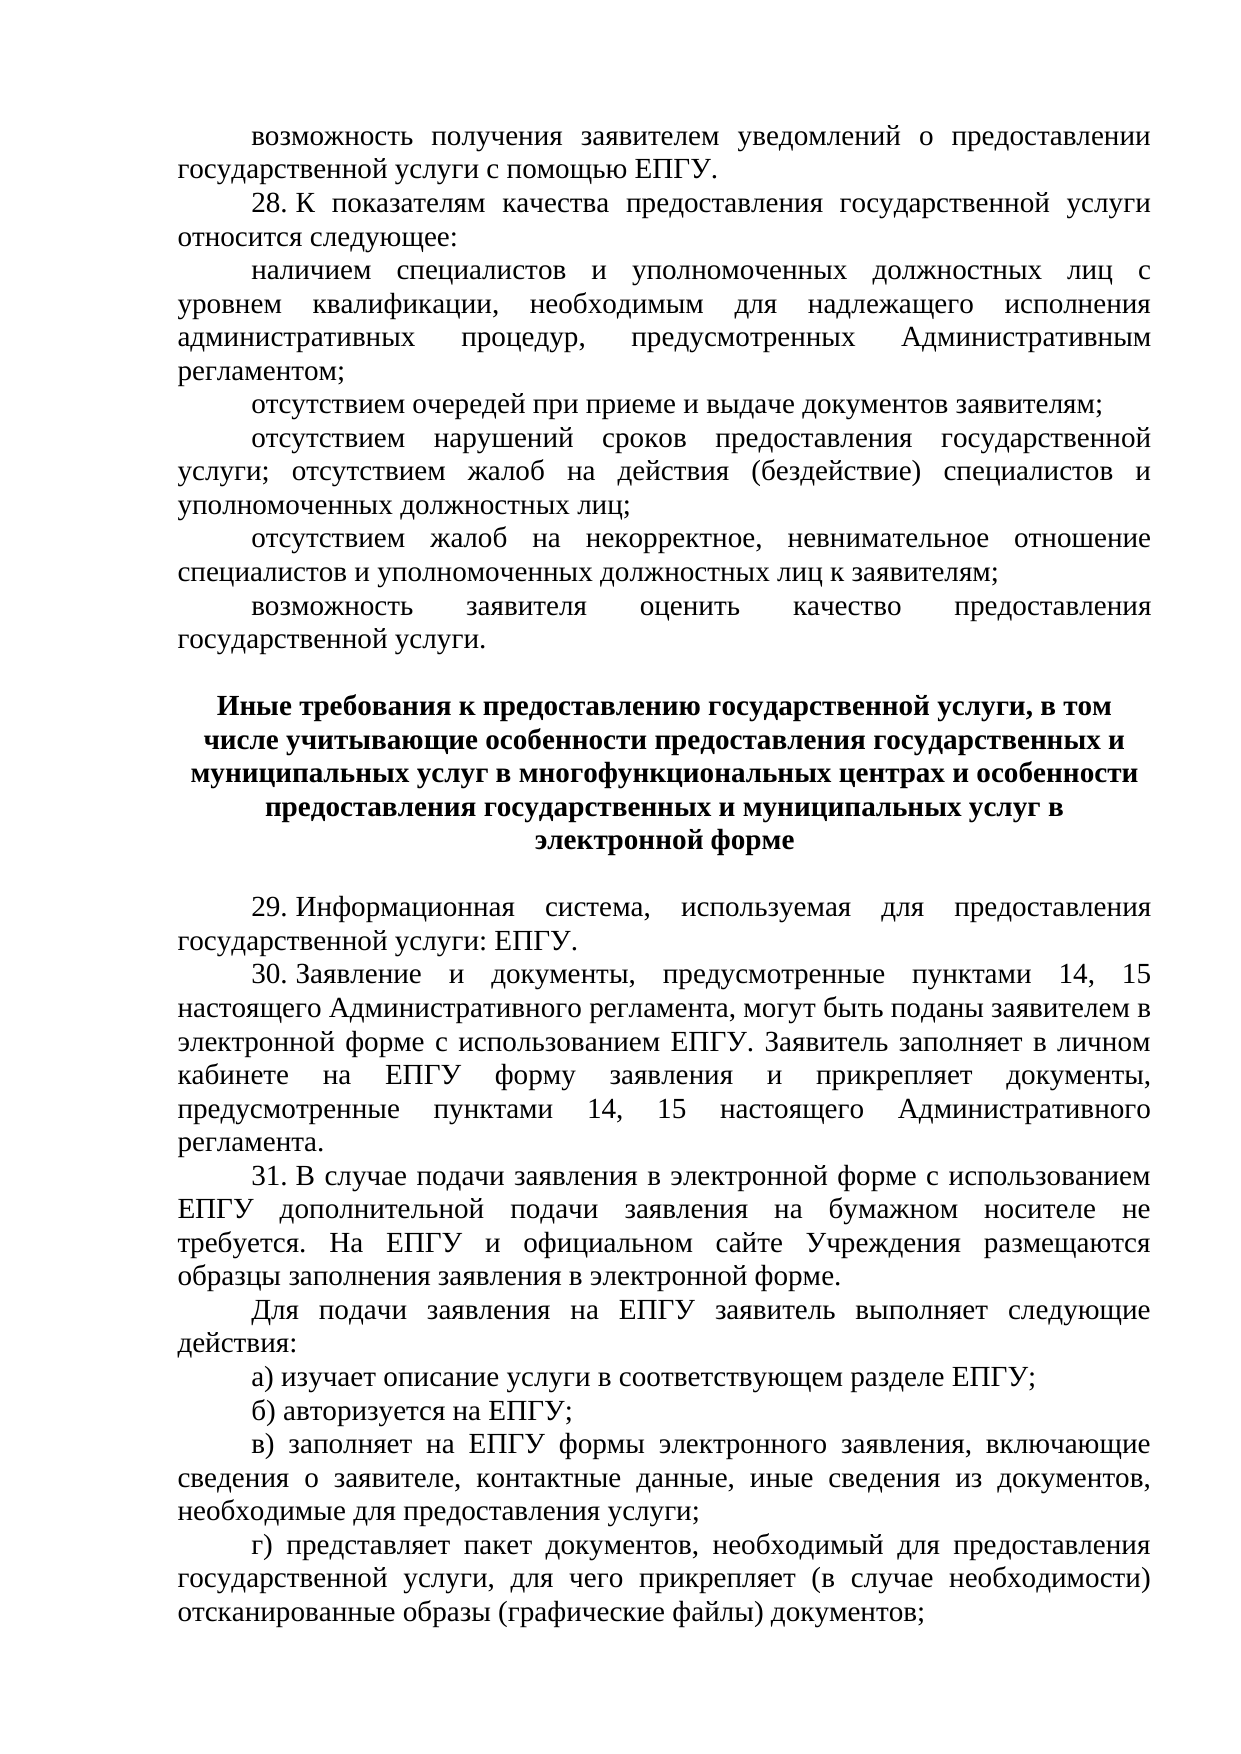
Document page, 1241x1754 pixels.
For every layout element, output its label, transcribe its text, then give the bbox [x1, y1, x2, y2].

list Информационная система, используемая для предоставления государственной услуги: ЕПГУ. [177, 889, 1152, 957]
text б) авторизуется на ЕПГУ; [177, 1393, 1152, 1426]
text возможность получения заявителем уведомлений о предоставлении государственной услуги с помощью ЕПГУ. [177, 118, 1152, 185]
text в) заполняет на ЕПГУ формы электронного заявления, включающие сведения о заявителе, контактные данные, иные сведения из документов, необходимые для предоставления услуги; [177, 1426, 1152, 1527]
text отсутствием очередей при приеме и выдаче документов заявителям; [177, 386, 1152, 420]
text наличием специалистов и уполномоченных должностных лиц с уровнем квалификации, необходимым для надлежащего исполнения административных процедур, предусмотренных Административным регламентом; [177, 252, 1152, 386]
text отсутствием жалоб на некорректное, невнимательное отношение специалистов и уполномоченных должностных лиц к заявителям; [177, 521, 1152, 588]
text а) изучает описание услуги в соответствующем разделе ЕПГУ; [177, 1359, 1152, 1393]
text возможность заявителя оценить качество предоставления государственной услуги. [177, 588, 1152, 655]
list Заявление и документы, предусмотренные пунктами 14, 15 настоящего Административного регламента, могут быть поданы заявителем в электронной форме с использованием ЕПГУ. Заявитель заполняет в личном кабинете на ЕПГУ форму заявления и прикрепляет документы, предусмотренные пунктами 14, 15 настоящего Административного регламента. [177, 957, 1152, 1158]
text Для подачи заявления на ЕПГУ заявитель выполняет следующие действия: [177, 1292, 1152, 1359]
text г) представляет пакет документов, необходимый для предоставления государственной услуги, для чего прикрепляет (в случае необходимости) отсканированные образы (графические файлы) документов; [177, 1527, 1152, 1627]
text Иные требования к предоставлению государственной услуги, в том числе учитывающие особенности предоставления государственных и муниципальных услуг в многофункциональных центрах и особенности предоставления государственных и муниципальных услуг в электронной форме [177, 688, 1152, 856]
list К показателям качества предоставления государственной услуги относится следующее: [177, 185, 1152, 252]
list В случае подачи заявления в электронной форме с использованием ЕПГУ дополнительной подачи заявления на бумажном носителе не требуется. На ЕПГУ и официальном сайте Учреждения размещаются образцы заполнения заявления в электронной форме. [177, 1158, 1152, 1292]
text отсутствием нарушений сроков предоставления государственной услуги; отсутствием жалоб на действия (бездействие) специалистов и уполномоченных должностных лиц; [177, 420, 1152, 521]
